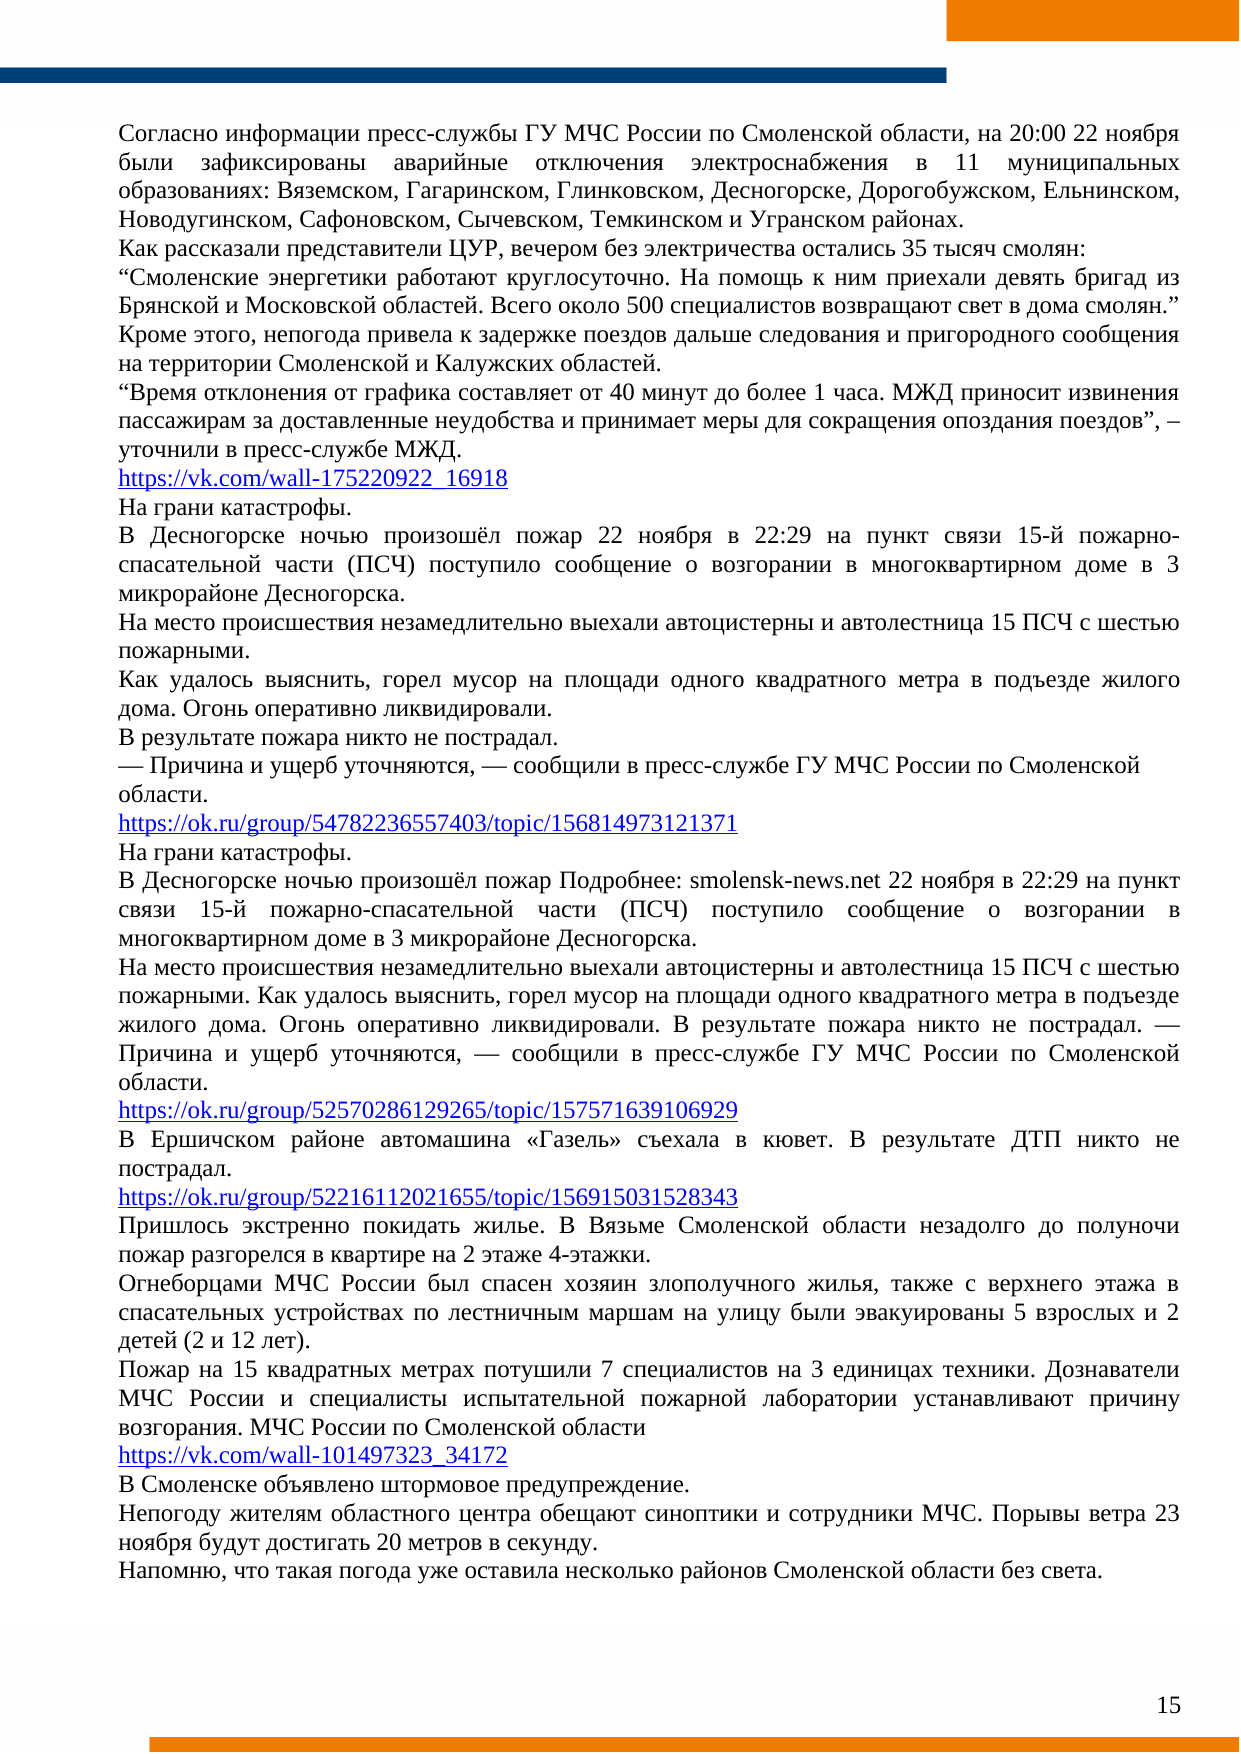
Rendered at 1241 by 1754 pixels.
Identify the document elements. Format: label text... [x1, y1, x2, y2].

text В Десногорске ночью произошёл пожар Подробнее: smolensk-news.net 22 ноября в 22:29 на пункт связи 15-й пожарно-спасательной части (ПСЧ) поступило сообщение о возгорании в многоквартирном доме в 3 микрорайоне Десногорска. [118, 866, 1181, 952]
text На грани катастрофы. [118, 837, 1181, 866]
text В результате пожара никто не пострадал. [118, 722, 1181, 751]
text https://ok.ru/group/52216112021655/topic/156915031528343 [118, 1182, 1181, 1211]
text “Смоленские энергетики работают круглосуточно. На помощь к ним приехали девять бригад из Брянской и Московской областей. Всего около 500 специалистов возвращают свет в дома смолян.” [118, 262, 1181, 319]
text Непогоду жителям областного центра обещают синоптики и сотрудники МЧС. Порывы ветра 23 ноября будут достигать 20 метров в секунду. [118, 1498, 1181, 1556]
text — Причина и ущерб уточняются, — сообщили в пресс-службе ГУ МЧС России по Смоленской [118, 751, 1181, 779]
text https://ok.ru/group/54782236557403/topic/156814973121371 [118, 808, 1181, 837]
text области. [118, 779, 1181, 808]
text В Ершичском районе автомашина «Газель» съехала в кювет. В результате ДТП никто не пострадал. [118, 1124, 1181, 1182]
picture [6, 1625, 1239, 1752]
picture [0, 0, 1239, 128]
text Как удалось выяснить, горел мусор на площади одного квадратного метра в подъезде жилого дома. Огонь оперативно ликвидировали. [118, 664, 1181, 722]
text Огнеборцами МЧС России был спасен хозяин злополучного жилья, также с верхнего этажа в спасательных устройствах по лестничным маршам на улицу были эвакуированы 5 взрослых и 2 детей (2 и 12 лет). [118, 1268, 1181, 1354]
text Пожар на 15 квадратных метрах потушили 7 специалистов на 3 единицах техники. Дознаватели МЧС России и специалисты испытательной пожарной лаборатории устанавливают причину возгорания. МЧС России по Смоленской области [118, 1354, 1181, 1441]
text https://ok.ru/group/52570286129265/topic/157571639106929 [118, 1096, 1181, 1124]
text Напомню, что такая погода уже оставила несколько районов Смоленской области без света. [118, 1556, 1181, 1584]
text Кроме этого, непогода привела к задержке поездов дальше следования и пригородного сообщения на территории Смоленской и Калужских областей. [118, 319, 1181, 377]
text На место происшествия незамедлительно выехали автоцистерны и автолестница 15 ПСЧ с шестью пожарными. [118, 607, 1181, 664]
text Как рассказали представители ЦУР, вечером без электричества остались 35 тысяч смолян: [118, 233, 1181, 262]
text https://vk.com/wall-101497323_34172 [118, 1441, 1181, 1469]
text На место происшествия незамедлительно выехали автоцистерны и автолестница 15 ПСЧ с шестью пожарными. Как удалось выяснить, горел мусор на площади одного квадратного метра в подъезде жилого дома. Огонь оперативно ликвидировали. В результате пожара никто не пострадал. — Причина и ущерб уточняются, — сообщили в пресс-службе ГУ МЧС России по Смоленской области. [118, 952, 1181, 1096]
text Пришлось экстренно покидать жилье. В Вязьме Смоленской области незадолго до полуночи пожар разгорелся в квартире на 2 этаже 4-этажки. [118, 1211, 1181, 1268]
text “Время отклонения от графика составляет от 40 минут до более 1 часа. МЖД приносит извинения пассажирам за доставленные неудобства и принимает меры для сокращения опоздания поездов”, – уточнили в пресс-службе МЖД. [118, 377, 1181, 463]
text Согласно информации пресс-службы ГУ МЧС России по Смоленской области, на 20:00 22 ноября были зафиксированы аварийные отключения электроснабжения в 11 муниципальных образованиях: Вяземском, Гагаринском, Глинковском, Десногорске, Дорогобужском, Ельнинском, Новодугинском, Сафоновском, Сычевском, Темкинском и Угранском районах. [118, 118, 1181, 233]
text https://vk.com/wall-175220922_16918 [118, 463, 1181, 492]
text В Десногорске ночью произошёл пожар 22 ноября в 22:29 на пункт связи 15-й пожарно-спасательной части (ПСЧ) поступило сообщение о возгорании в многоквартирном доме в 3 микрорайоне Десногорска. [118, 521, 1181, 607]
text На грани катастрофы. [118, 492, 1181, 521]
text В Смоленске объявлено штормовое предупреждение. [118, 1469, 1181, 1498]
